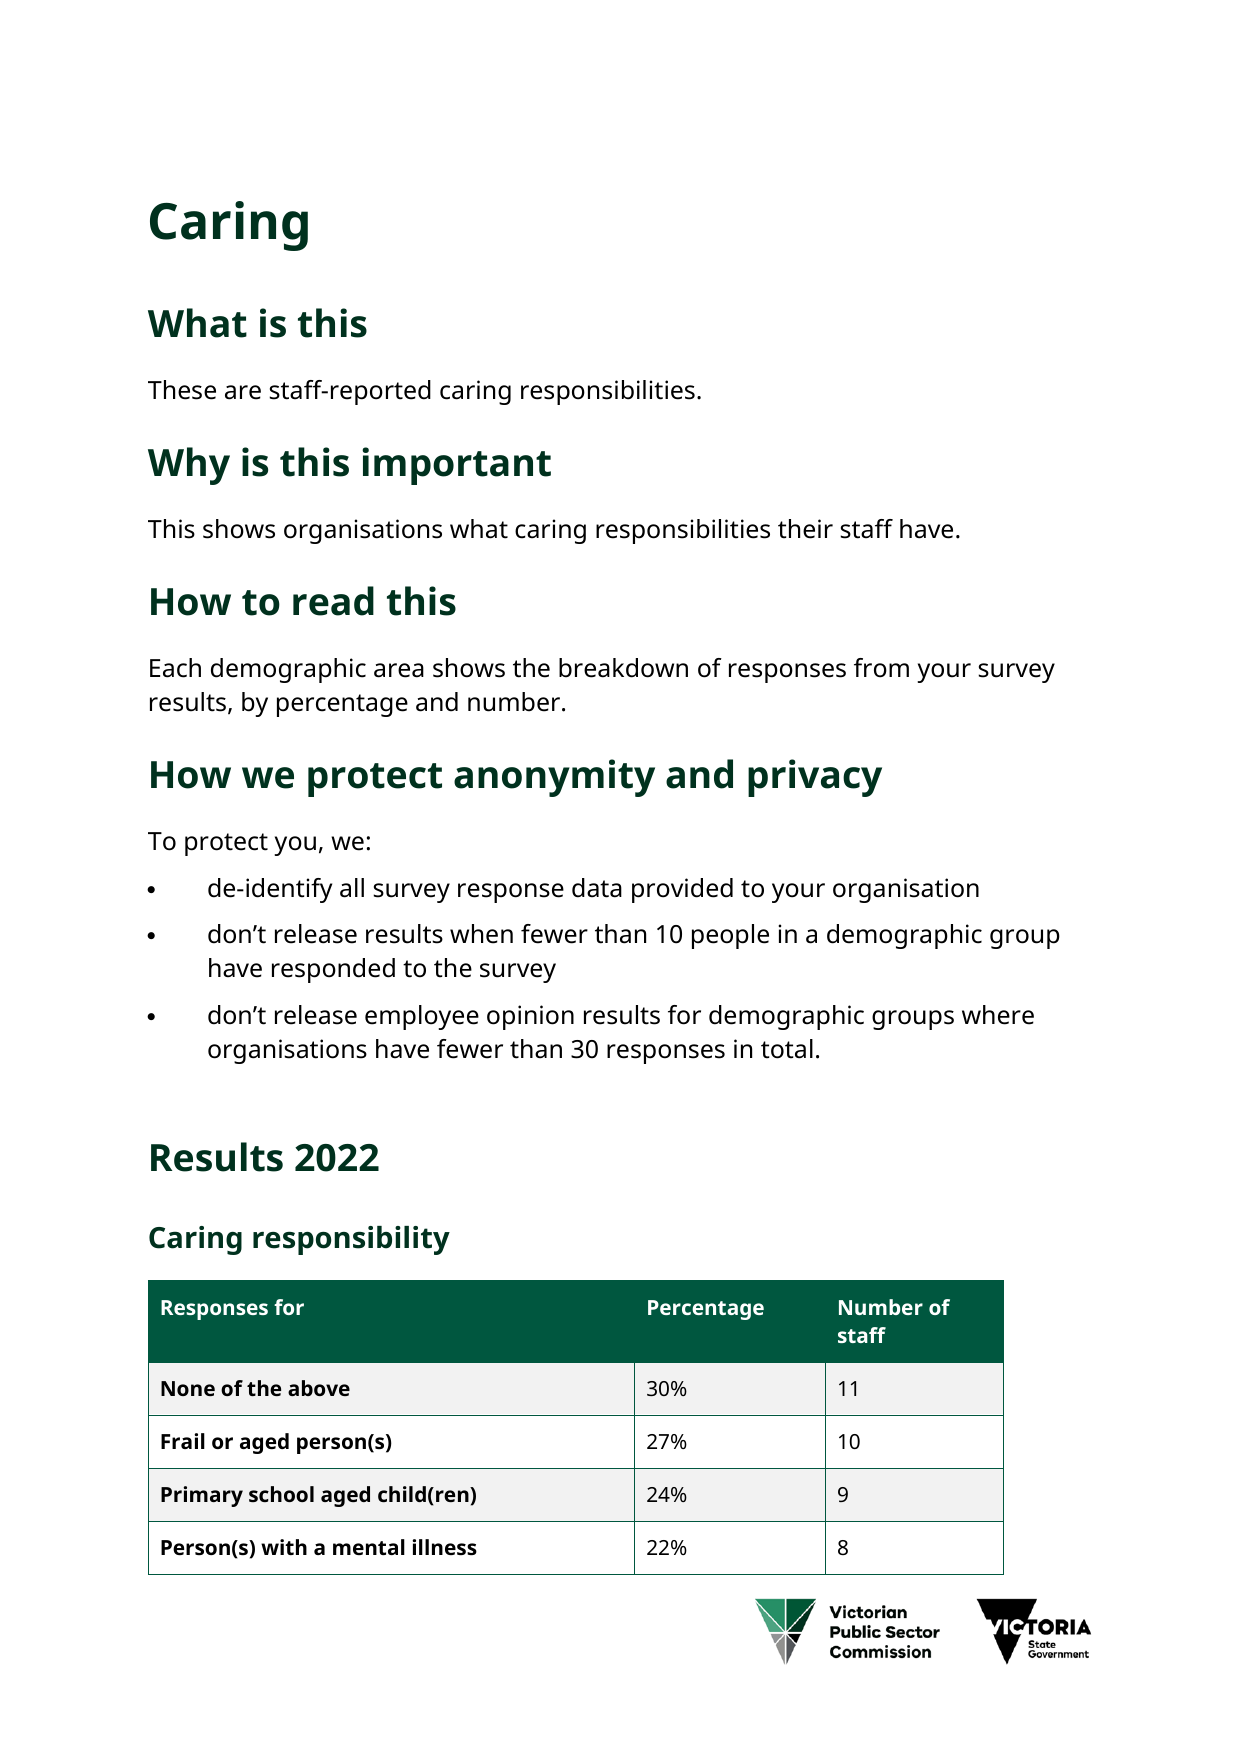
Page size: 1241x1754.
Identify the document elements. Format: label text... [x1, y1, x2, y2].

picture [754, 1598, 1093, 1666]
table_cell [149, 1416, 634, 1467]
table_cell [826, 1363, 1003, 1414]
subtitle How to read this [148, 575, 1092, 626]
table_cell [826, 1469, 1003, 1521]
subtitle Caring responsibility [148, 1217, 1092, 1257]
subtitle Why is this important [148, 436, 1092, 487]
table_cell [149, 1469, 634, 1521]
list don’t release results when fewer than 10 people in a demographic group have responded to the survey [148, 917, 1092, 985]
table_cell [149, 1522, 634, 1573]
subtitle What is this [148, 297, 1092, 348]
text Each demographic area shows the breakdown of responses from your survey results, by percentage and number. [148, 651, 1092, 719]
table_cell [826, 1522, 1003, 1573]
subtitle Caring [148, 186, 1092, 254]
text This shows organisations what caring responsibilities their staff have. [148, 512, 1092, 546]
subtitle Results 2022 [148, 1131, 1092, 1182]
text To protect you, we: [148, 824, 1092, 858]
list de-identify all survey response data provided to your organisation [148, 871, 1092, 904]
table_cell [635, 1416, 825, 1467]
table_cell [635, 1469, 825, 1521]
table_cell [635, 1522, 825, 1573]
subtitle How we protect anonymity and privacy [148, 748, 1092, 799]
text These are staff-reported caring responsibilities. [148, 373, 1092, 407]
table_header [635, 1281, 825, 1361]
list don’t release employee opinion results for demographic groups where organisations have fewer than 30 responses in total. [148, 997, 1092, 1066]
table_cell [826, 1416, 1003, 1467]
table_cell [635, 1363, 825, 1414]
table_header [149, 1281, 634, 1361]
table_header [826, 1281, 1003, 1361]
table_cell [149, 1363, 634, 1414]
